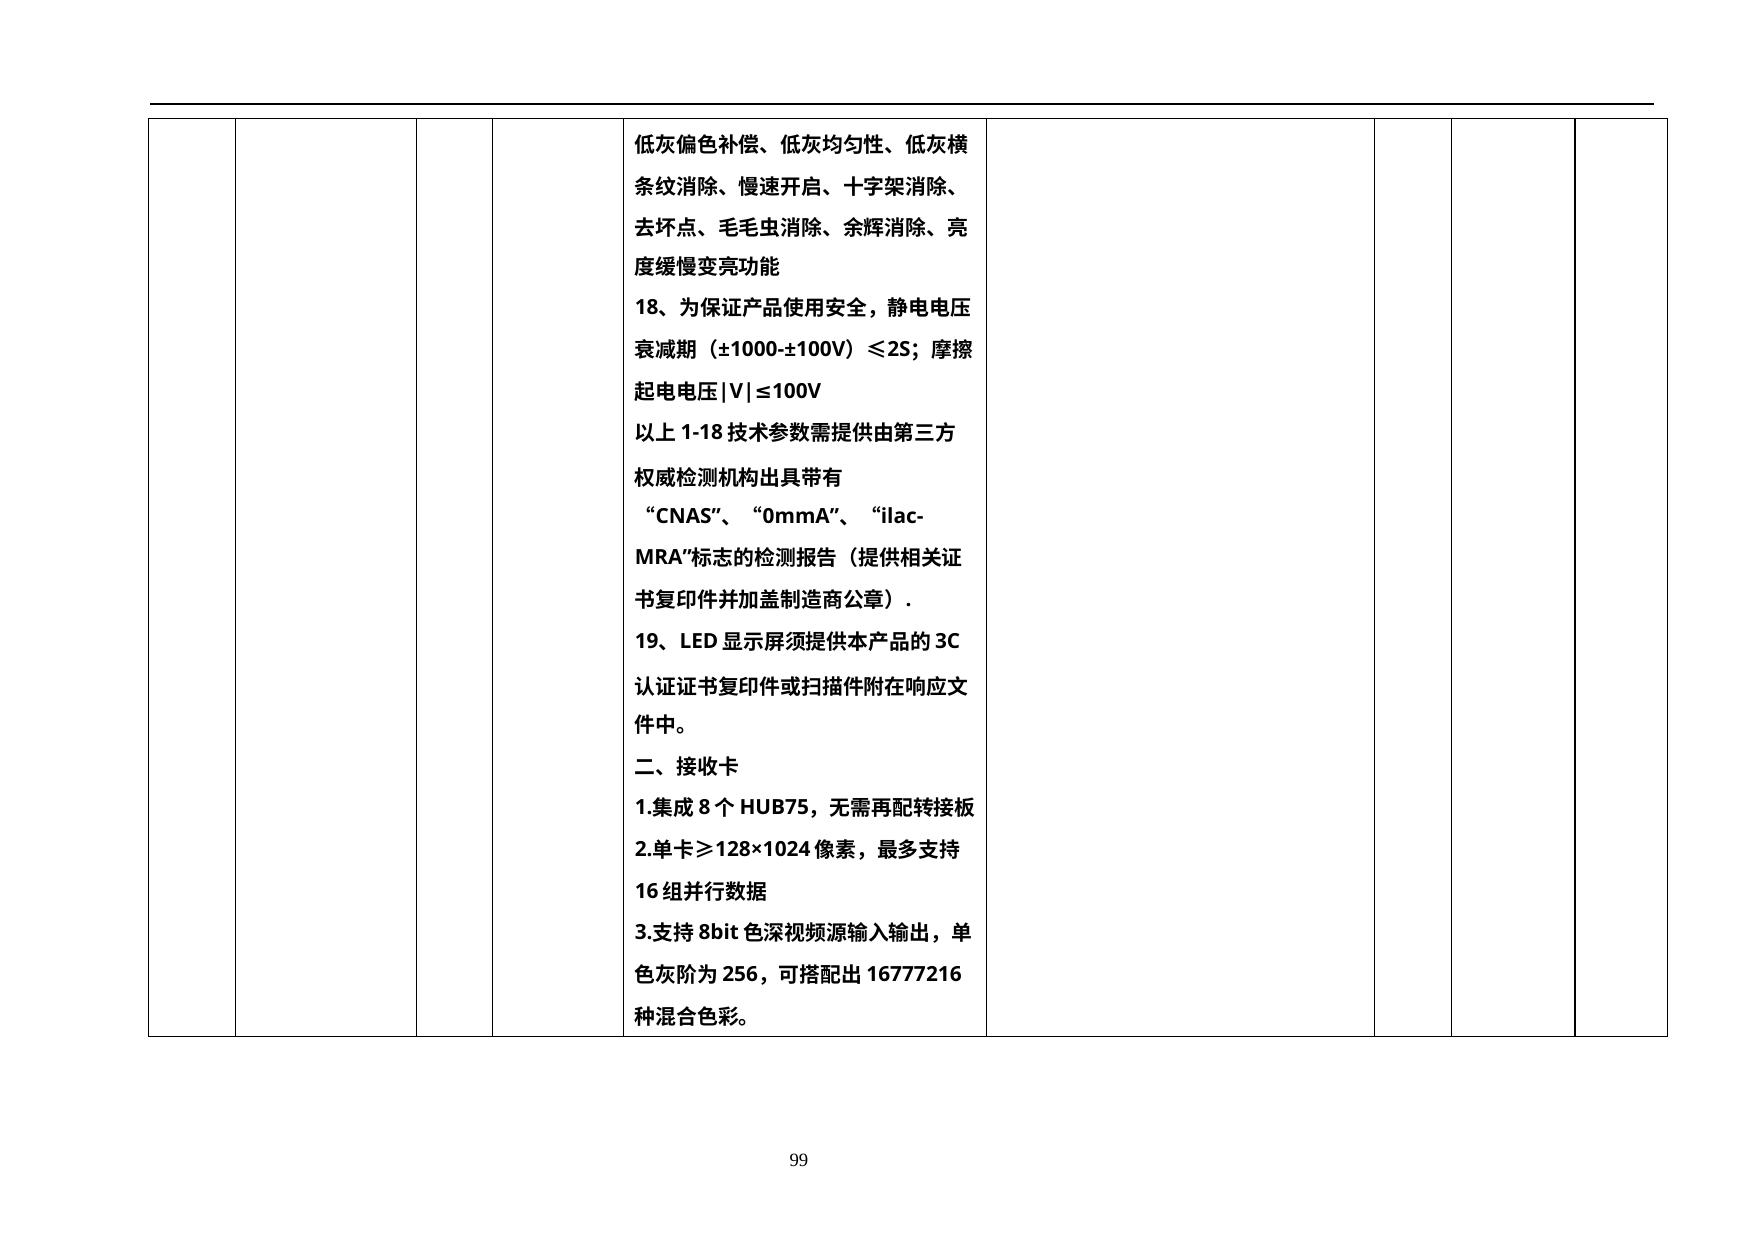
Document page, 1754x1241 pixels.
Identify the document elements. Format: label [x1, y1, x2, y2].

table_cell [149, 119, 235, 1036]
